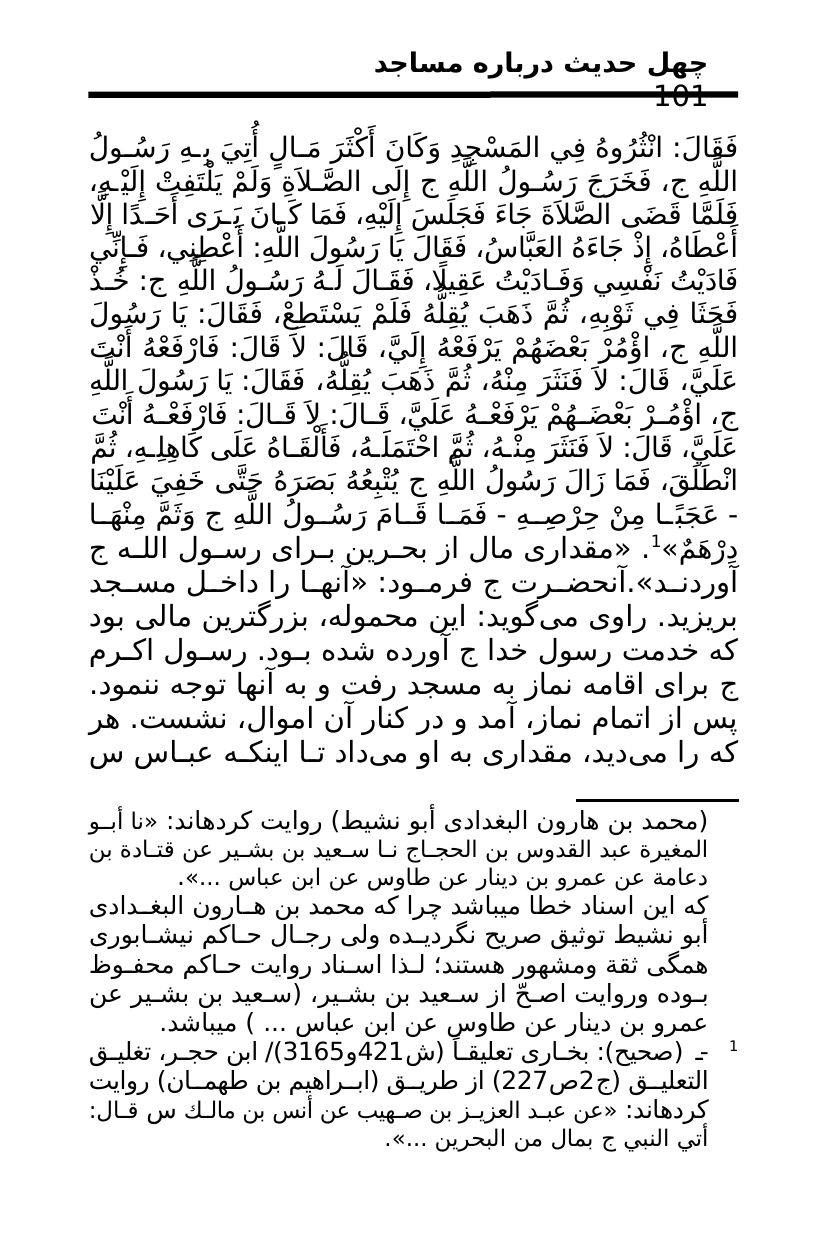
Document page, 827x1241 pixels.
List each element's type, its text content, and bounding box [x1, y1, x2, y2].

text - تقسیم اموال دنیا در مسجد: انس بن مالک س روایت کرده است: «أُتِيَ النَّبِيُّ ج بِمَالٍ مِنَ البَحْرَيْنِ، فَقَالَ: انْثُرُوهُ فِي المَسْجِدِ وَكَانَ أَكْثَرَ مَالٍ أُتِيَ بِهِ رَسُولُ اللَّهِ ج، فَخَرَجَ رَسُولُ اللَّهِ ج إِلَى الصَّلاَةِ وَلَمْ يَلْتَفِتْ إِلَيْهِ، فَلَمَّا قَضَى الصَّلاَةَ جَاءَ فَجَلَسَ إِلَيْهِ، فَمَا كَانَ يَرَى أَحَدًا إِلَّا أَعْطَاهُ، إِذْ جَاءَهُ العَبَّاسُ، فَقَالَ يَا رَسُولَ اللَّهِ: أَعْطِنِي، فَإِنِّي فَادَيْتُ نَفْسِي وَفَادَيْتُ عَقِيلًا، فَقَالَ لَهُ رَسُولُ اللَّهِ ج: خُذْ فَحَثَا فِي ثَوْبِهِ، ثُمَّ ذَهَبَ يُقِلُّهُ فَلَمْ يَسْتَطِعْ، فَقَالَ: يَا رَسُولَ اللَّهِ ج، اؤْمُرْ بَعْضَهُمْ يَرْفَعْهُ إِلَيَّ، قَالَ: لاَ قَالَ: فَارْفَعْهُ أَنْتَ عَلَيَّ، قَالَ: لاَ فَنَثَرَ مِنْهُ، ثُمَّ ذَهَبَ يُقِلُّهُ، فَقَالَ: يَا رَسُولَ اللَّهِ ج، اؤْمُرْ بَعْضَهُمْ يَرْفَعْهُ عَلَيَّ، قَالَ: لاَ قَالَ: فَارْفَعْهُ أَنْتَ عَلَيَّ، قَالَ: لاَ فَنَثَرَ مِنْهُ، ثُمَّ احْتَمَلَهُ، فَأَلْقَاهُ عَلَى كَاهِلِهِ، ثُمَّ انْطَلَقَ، فَمَا زَالَ رَسُولُ اللَّهِ ج يُتْبِعُهُ بَصَرَهُ حَتَّى خَفِيَ عَلَيْنَا - عَجَبًا مِنْ حِرْصِهِ - فَمَا قَامَ رَسُولُ اللَّهِ ج وَثَمَّ مِنْهَا دِرْهَمٌ». «مقداری مال از بحرین برای رسول الله ج آوردند».آنحضرت ج فرمود: «آنها را داخل مسجد بریزید. راوی می‌گوید: این محموله، بزرگترین مالی بود كه خدمت رسول خدا ج آورده شده بود. رسول اكرم ج برای اقامه نماز به مسجد رفت و به آنها توجه ننمود. پس از اتمام نماز، آمد و در كنار آن اموال، نشست. هر كه را می‌دید، مقداری به او می‌داد تا اینكه عباس س آمد و عرض كرد: ای پیامبر گرامی! به من نیز عنایت فرما. زیرا من برای خودم و عقیل (در اسارت بدر) فدیه داده ام. رسول الله ج فرمود: شما نیز بردار. عباس س با هر دو دست، شروع به پر كردن چادر خود كرد. و هنگامی كه خواست آنها را حمل كند، نتوانست. عرض كرد: ای پیامبر گرامی! یكی را بگویید تا اینها را بر پر پشت من بگذارد. رسول الله ج فرمود: خیر. عباس گفت: پس خود شما آن را بر دوش من بگذارید. رسول الله ج فرمود: خیر. آنگاه، عباس مقداری از آنها را كم كرد و بقیه را بر دوش خود نهاد و براه افتاد. رسول الله ج از حرص عباس س تعجب كرد و همچنان به طرف او نگاه می‌كرد تا از نظر ما ناپدید گردید. و تا یك درهم از آن مال، باقی بود، رسول الله ج آن جا را ترك نكرد». [89, 132, 738, 769]
